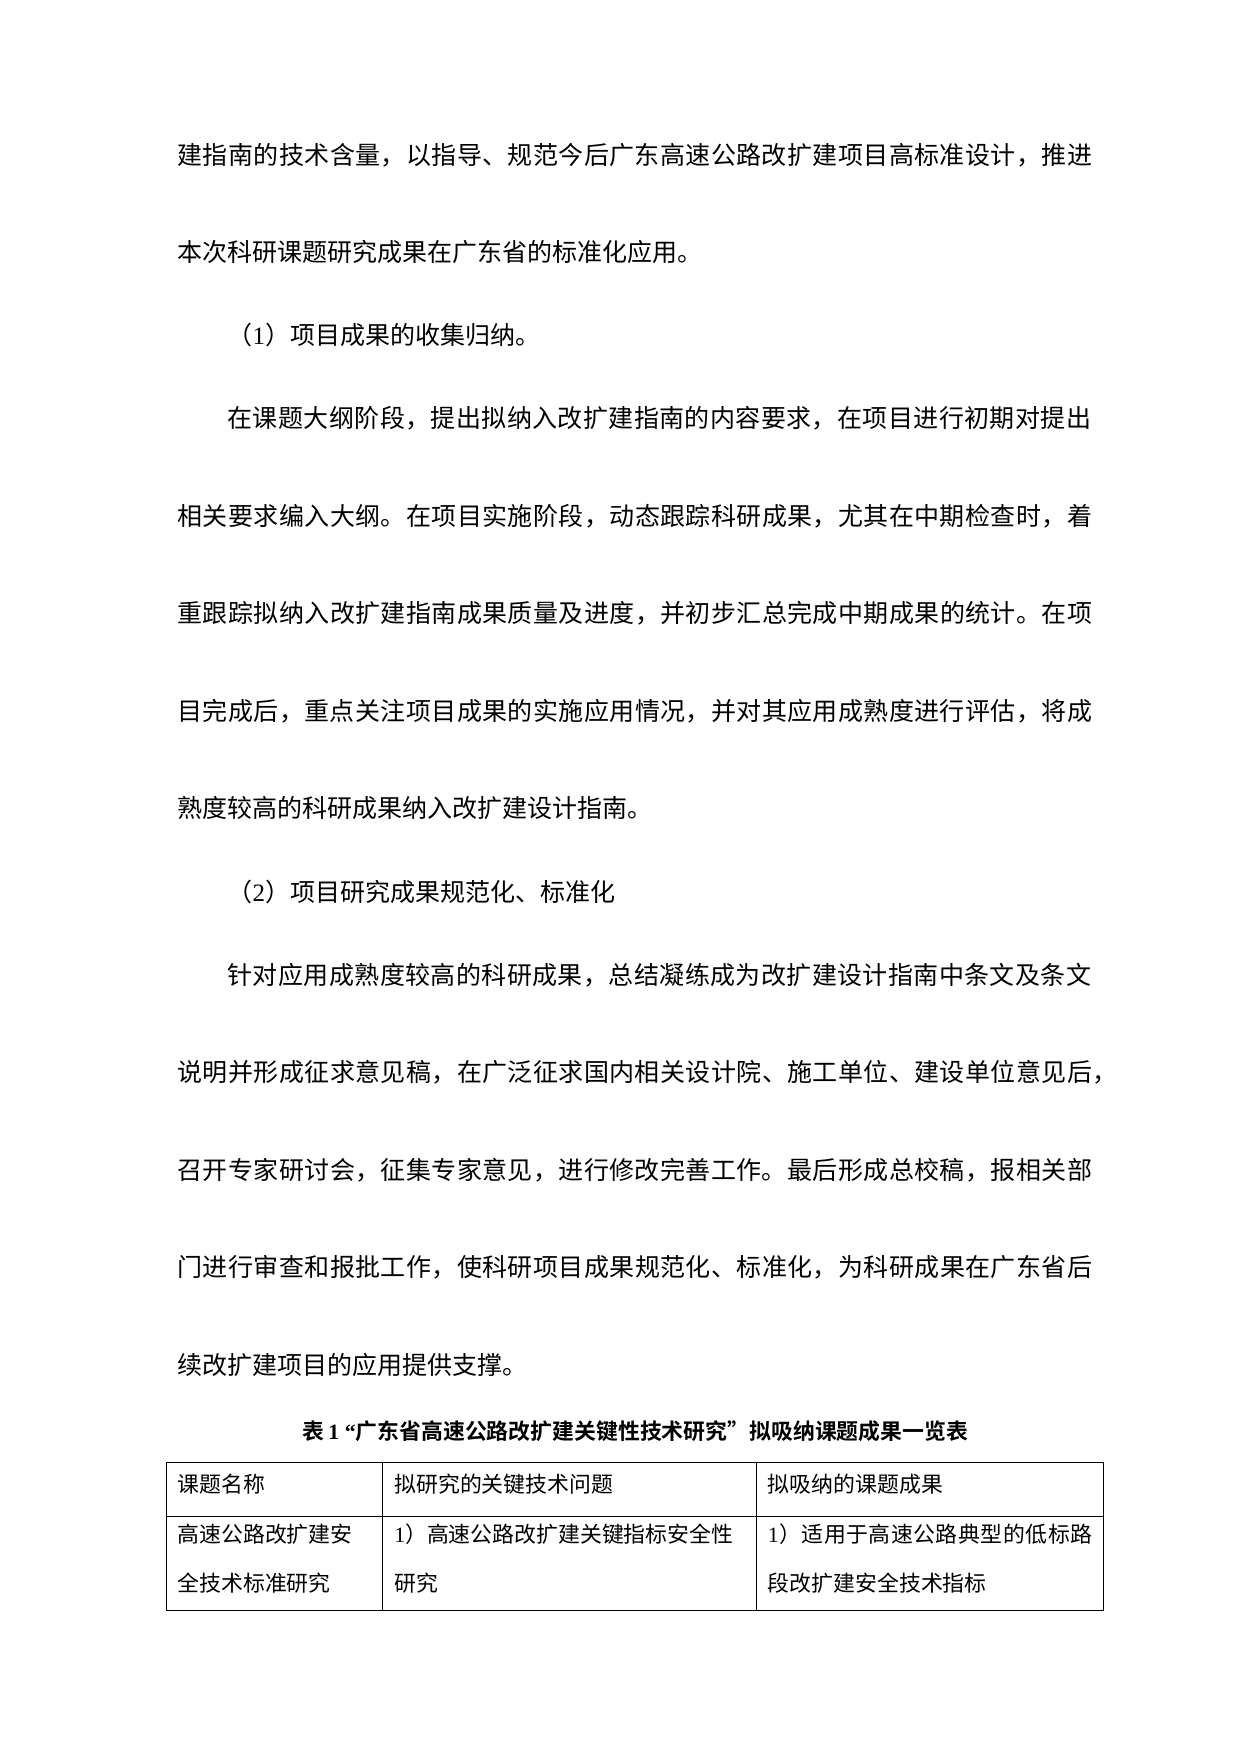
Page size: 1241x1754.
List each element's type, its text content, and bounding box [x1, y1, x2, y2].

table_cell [757, 1517, 1103, 1610]
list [177, 121, 1092, 283]
list 表1 “广东省高速公路改扩建关键性技术研究”拟吸纳课题成果一览表 [177, 1414, 1092, 1446]
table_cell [383, 1517, 756, 1610]
list 针对应用成熟度较高的科研成果，总结凝练成为改扩建设计指南中条文及条文说明并形成征求意见稿，在广泛征求国内相关设计院、施工单位、建设单位意见后，召开专家研讨会，征集专家意见，进行修改完善工作。最后形成总校稿，报相关部门进行审查和报批工作，使科研项目成果规范化、标准化，为科研成果在广东省后续改扩建项目的应用提供支撑。 [177, 941, 1092, 1396]
list （2）项目研究成果规范化、标准化 [177, 858, 1092, 923]
table_header 拟吸纳的课题成果 [757, 1463, 1103, 1516]
table_cell 高速公路改扩建安全技术标准研究 [167, 1517, 382, 1610]
table_header 课题名称 [167, 1463, 382, 1516]
list （1）项目成果的收集归纳。 [177, 301, 1092, 366]
table_header 拟研究的关键技术问题 [383, 1463, 756, 1516]
list 在课题大纲阶段，提出拟纳入改扩建指南的内容要求，在项目进行初期对提出相关要求编入大纲。在项目实施阶段，动态跟踪科研成果，尤其在中期检查时，着重跟踪拟纳入改扩建指南成果质量及进度，并初步汇总完成中期成果的统计。在项目完成后，重点关注项目成果的实施应用情况，并对其应用成熟度进行评估，将成熟度较高的科研成果纳入改扩建设计指南。 [177, 384, 1092, 839]
